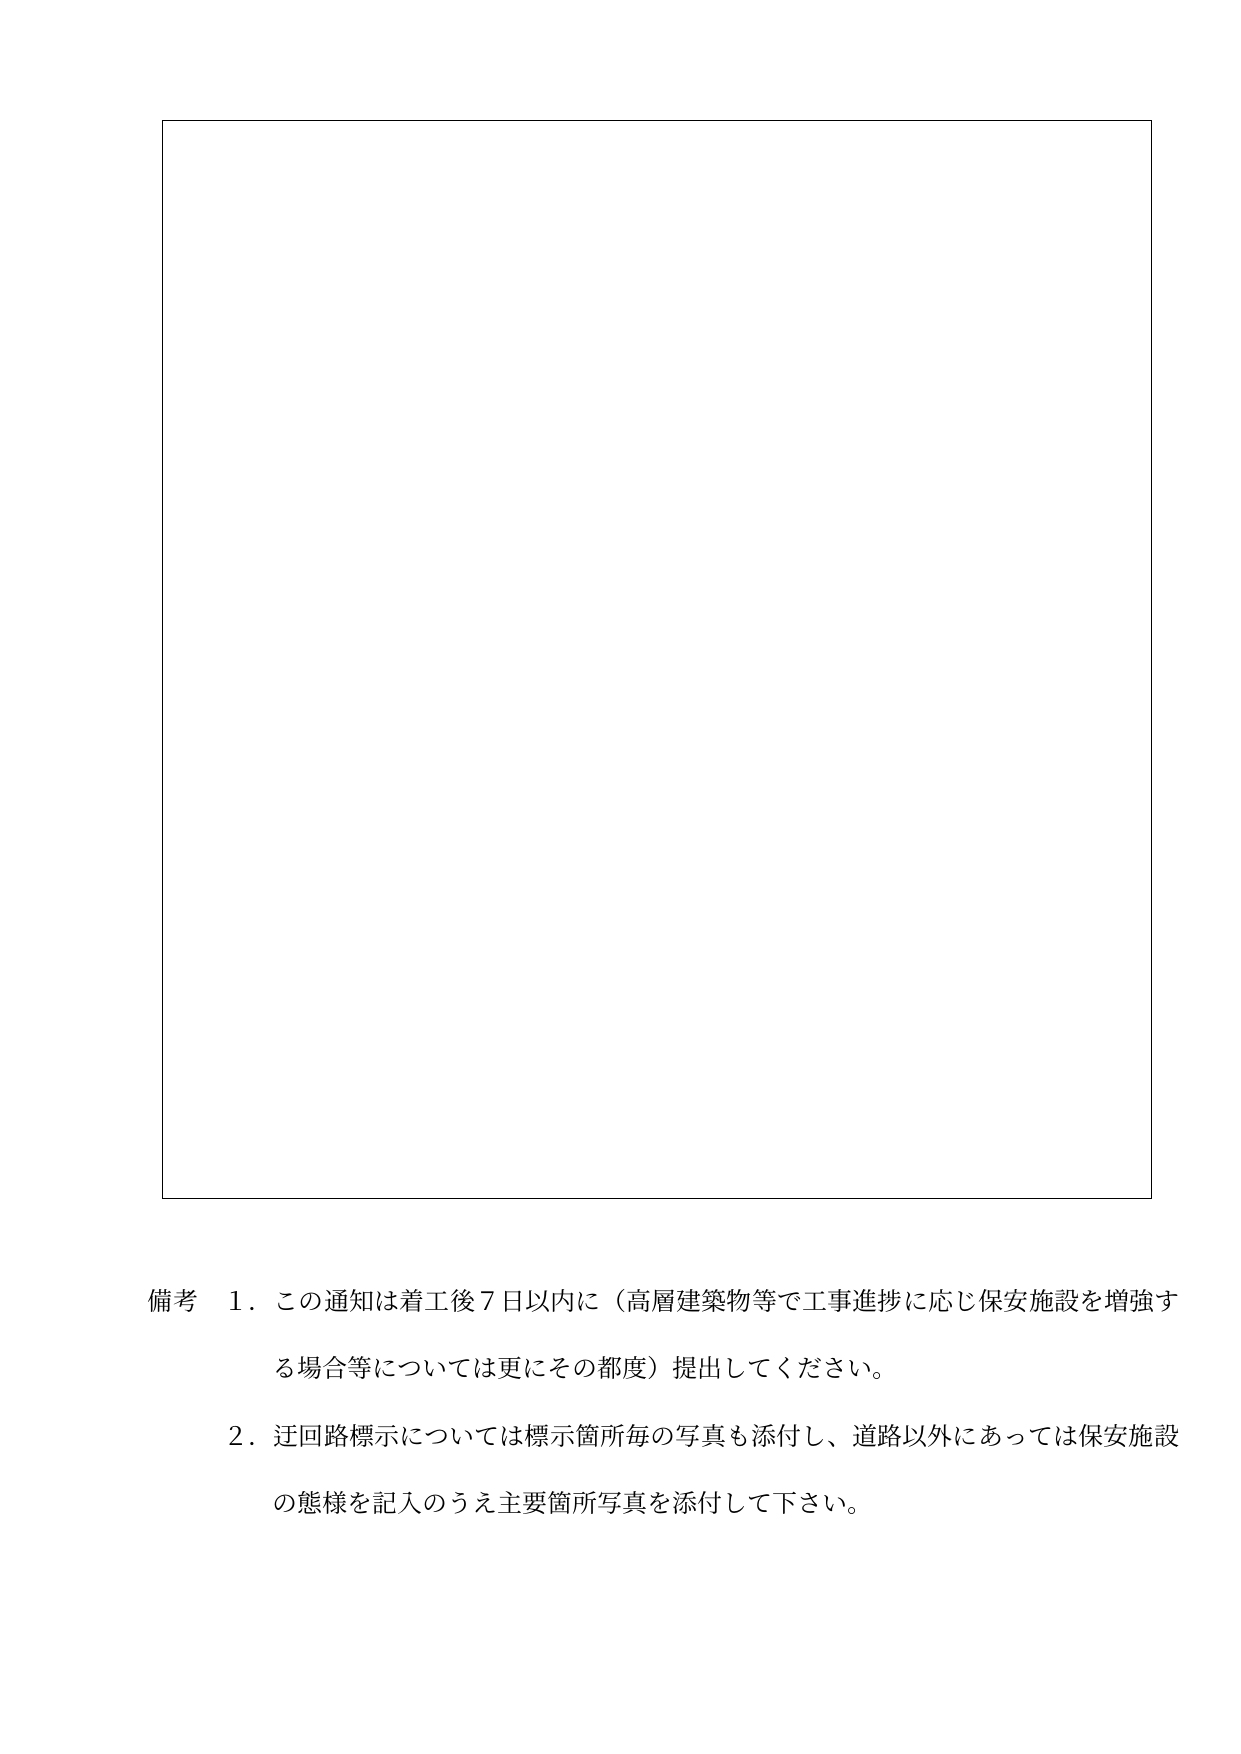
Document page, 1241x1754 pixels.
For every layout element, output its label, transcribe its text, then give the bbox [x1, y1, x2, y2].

text ２．迂回路標示については標示箇所毎の写真も添付し、道路以外にあっては保安施設の態様を記入のうえ主要箇所写真を添付して下さい。 [148, 1401, 1181, 1535]
table_header [163, 121, 1151, 1198]
text 備考 １．この通知は着工後７日以内に（高層建築物等で工事進捗に応じ保安施設を増強する場合等については更にその都度）提出してください。 [148, 1266, 1181, 1401]
